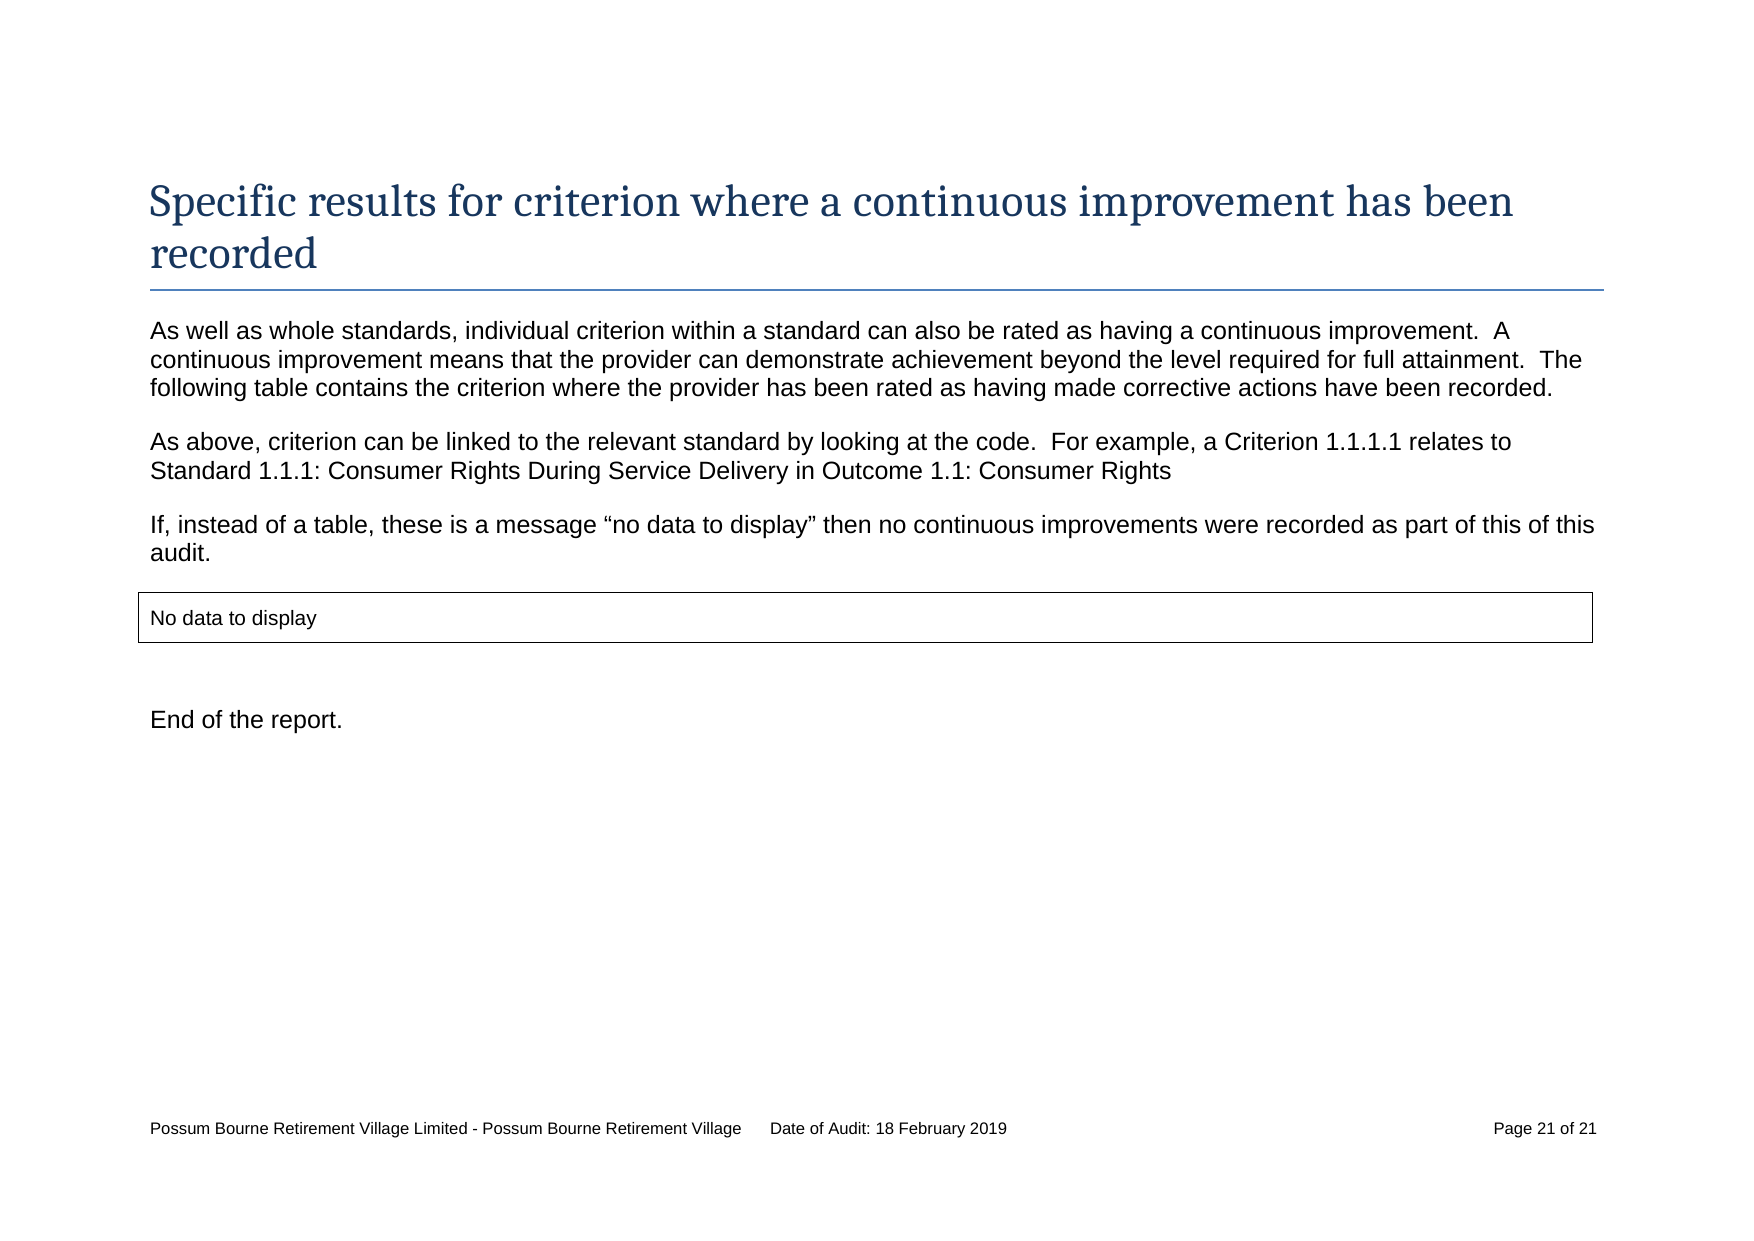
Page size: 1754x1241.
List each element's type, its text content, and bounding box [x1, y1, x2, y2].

text As well as whole standards, individual criterion within a standard can also be rated as having a continuous improvement. A continuous improvement means that the provider can demonstrate achievement beyond the level required for full attainment. The following table contains the criterion where the provider has been rated as having made corrective actions have been recorded. [150, 316, 1604, 402]
table_header No data to display [139, 593, 1592, 642]
text As above, criterion can be linked to the relevant standard by looking at the code. For example, a Criterion 1.1.1.1 relates to Standard 1.1.1: Consumer Rights During Service Delivery in Outcome 1.1: Consumer Rights [150, 427, 1604, 484]
subtitle Specific results for criterion where a continuous improvement has been recorded [150, 175, 1604, 289]
text End of the report. [150, 704, 1604, 733]
text If, instead of a table, these is a message “no data to display” then no continuous improvements were recorded as part of this of this audit. [150, 509, 1604, 567]
